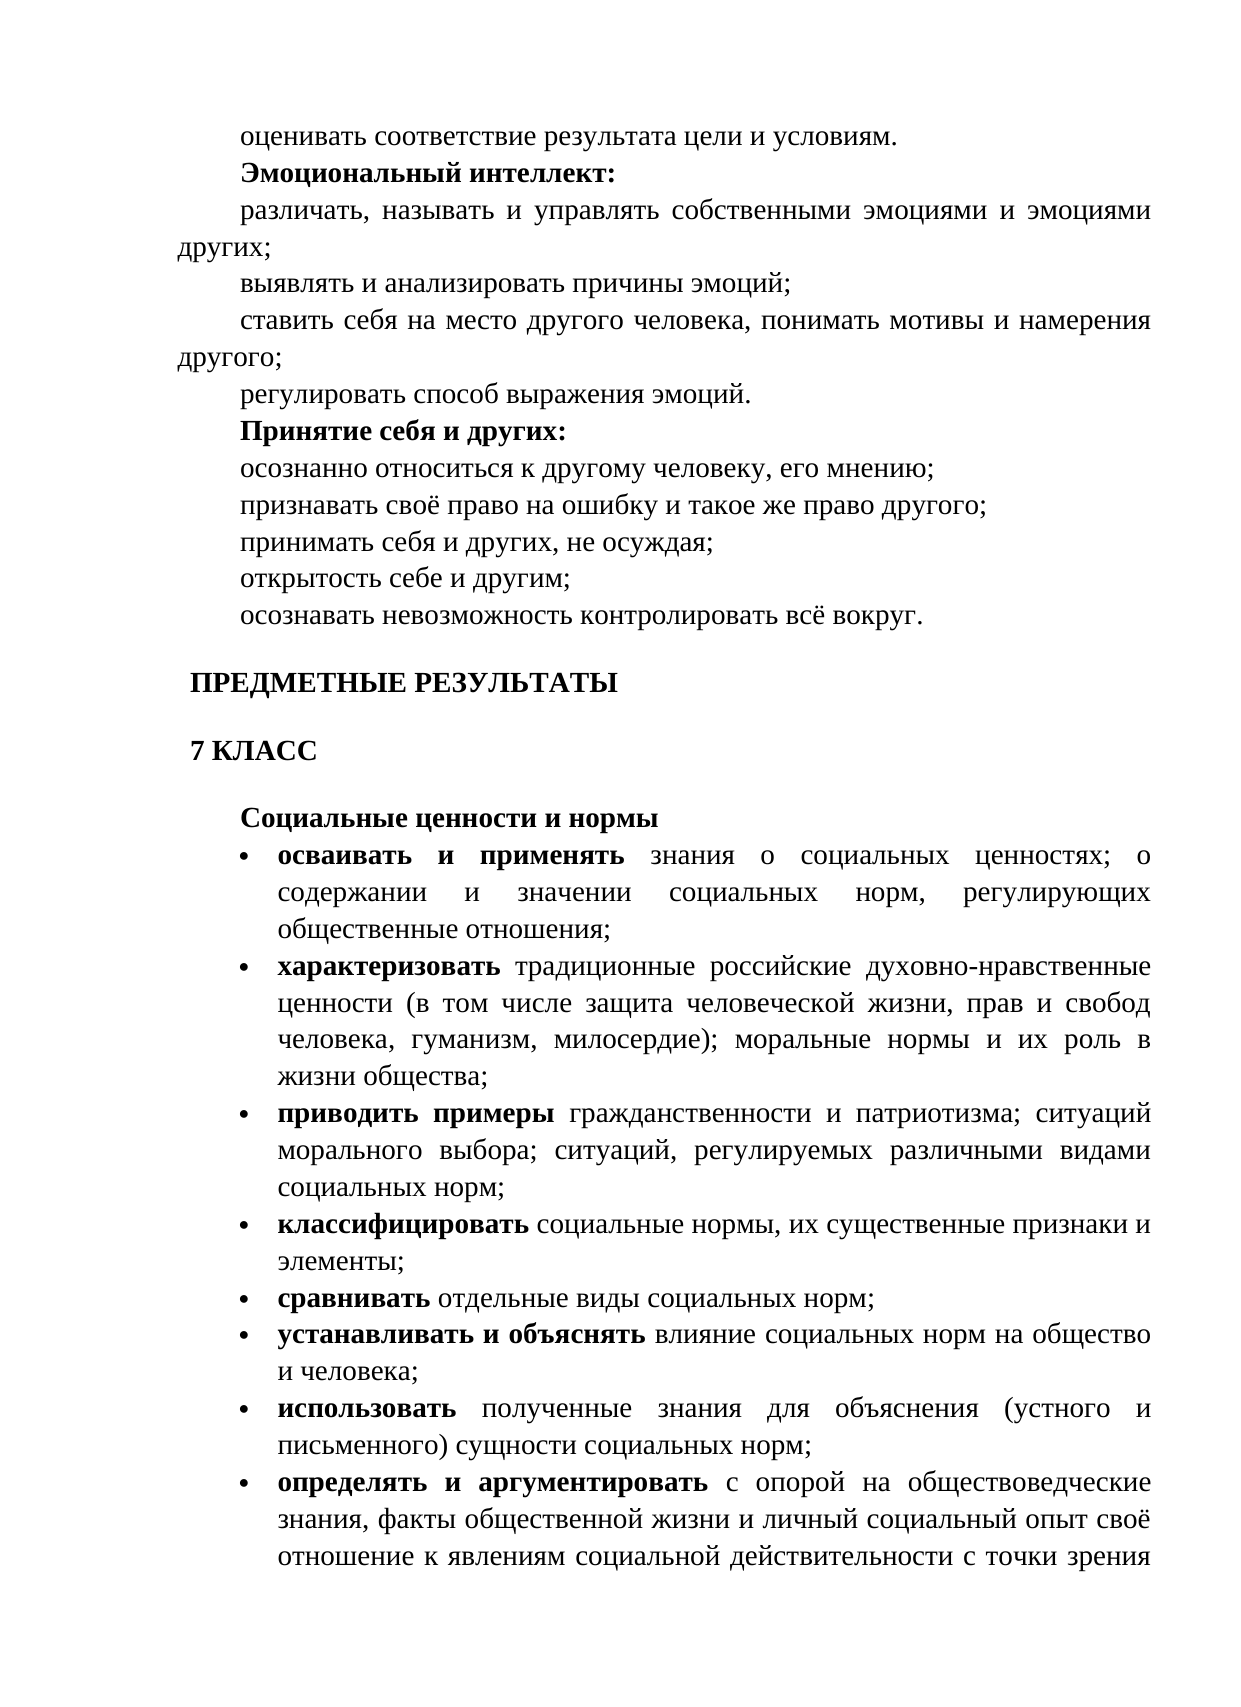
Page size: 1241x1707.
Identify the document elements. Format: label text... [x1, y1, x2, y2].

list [240, 1464, 1152, 1571]
text признавать своё право на ошибку и такое же право другого; [177, 487, 1152, 520]
text Эмоциональный интеллект: [177, 155, 1152, 188]
list классифицировать социальные нормы, их существенные признаки и элементы; [240, 1206, 1152, 1276]
text регулировать способ выражения эмоций. [177, 376, 1152, 410]
text осознанно относиться к другому человеку, его мнению; [177, 450, 1152, 483]
list сравнивать отдельные виды социальных норм; [240, 1280, 1152, 1313]
text ставить себя на место другого человека, понимать мотивы и намерения другого; [177, 302, 1152, 373]
text 7 КЛАСС [190, 733, 1152, 766]
text осознавать невозможность контролировать всё вокруг. [177, 597, 1152, 631]
text выявлять и анализировать причины эмоций; [177, 266, 1152, 299]
text Социальные ценности и нормы [177, 800, 1152, 834]
list использовать полученные знания для объяснения (устного и письменного) сущности социальных норм; [240, 1390, 1152, 1461]
text оценивать соответствие результата цели и условиям. [177, 118, 1152, 152]
list характеризовать традиционные российские духовно-нравственные ценности (в том числе защита человеческой жизни, прав и свобод человека, гуманизм, милосердие); моральные нормы и их роль в жизни общества; [240, 948, 1152, 1092]
text различать, называть и управлять собственными эмоциями и эмоциями других; [177, 192, 1152, 262]
list осваивать и применять знания о социальных ценностях; о содержании и значении социальных норм, регулирующих общественные отношения; [240, 837, 1152, 944]
text ПРЕДМЕТНЫЕ РЕЗУЛЬТАТЫ [190, 665, 1152, 699]
text открытость себе и другим; [177, 561, 1152, 594]
list устанавливать и объяснять влияние социальных норм на общество и человека; [240, 1317, 1152, 1387]
text Принятие себя и других: [177, 413, 1152, 447]
list приводить примеры гражданственности и патриотизма; ситуаций морального выбора; ситуаций, регулируемых различными видами социальных норм; [240, 1095, 1152, 1203]
text принимать себя и других, не осуждая; [177, 524, 1152, 557]
